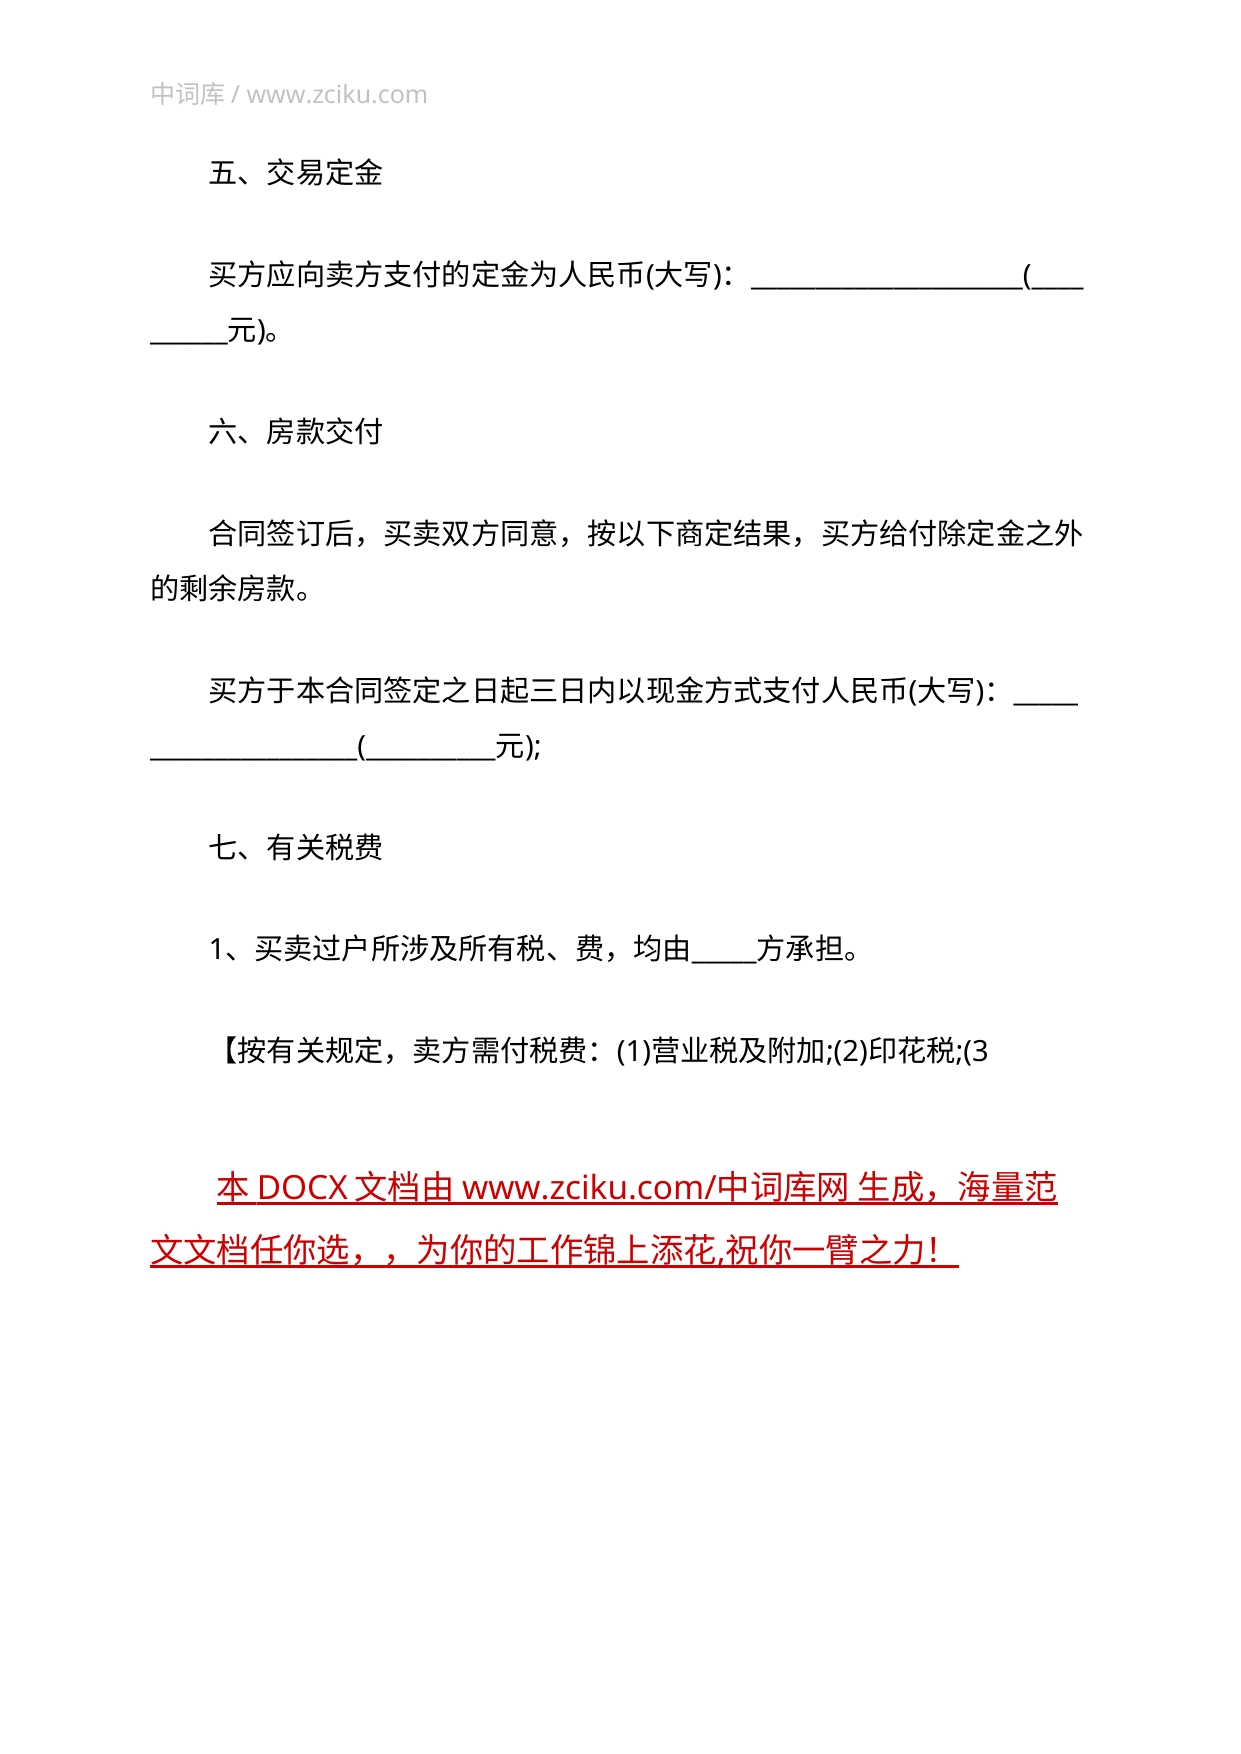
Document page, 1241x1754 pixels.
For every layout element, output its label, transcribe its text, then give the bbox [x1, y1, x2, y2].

text 五、交易定金 [150, 150, 1090, 192]
text 本DOCX文档由 www.zciku.com/中词库网 生成，海量范文文档任你选，，为你的工作锦上添花,祝你一臂之力！ [150, 1161, 1090, 1272]
text 买方于本合同签定之日起三日内以现金方式支付人民币(大写)：_____________________(__________元); [150, 667, 1090, 764]
text 合同签订后，买卖双方同意，按以下商定结果，买方给付除定金之外的剩余房款。 [150, 511, 1090, 608]
text 1、买卖过户所涉及所有税、费，均由_____方承担。 [150, 926, 1090, 968]
text 七、有关税费 [150, 824, 1090, 866]
text 买方应向卖方支付的定金为人民币(大写)：_____________________(__________元)。 [150, 252, 1090, 349]
text 六、房款交付 [150, 409, 1090, 451]
text 【按有关规定，卖方需付税费：(1)营业税及附加;(2)印花税;(3 [150, 1028, 1090, 1070]
